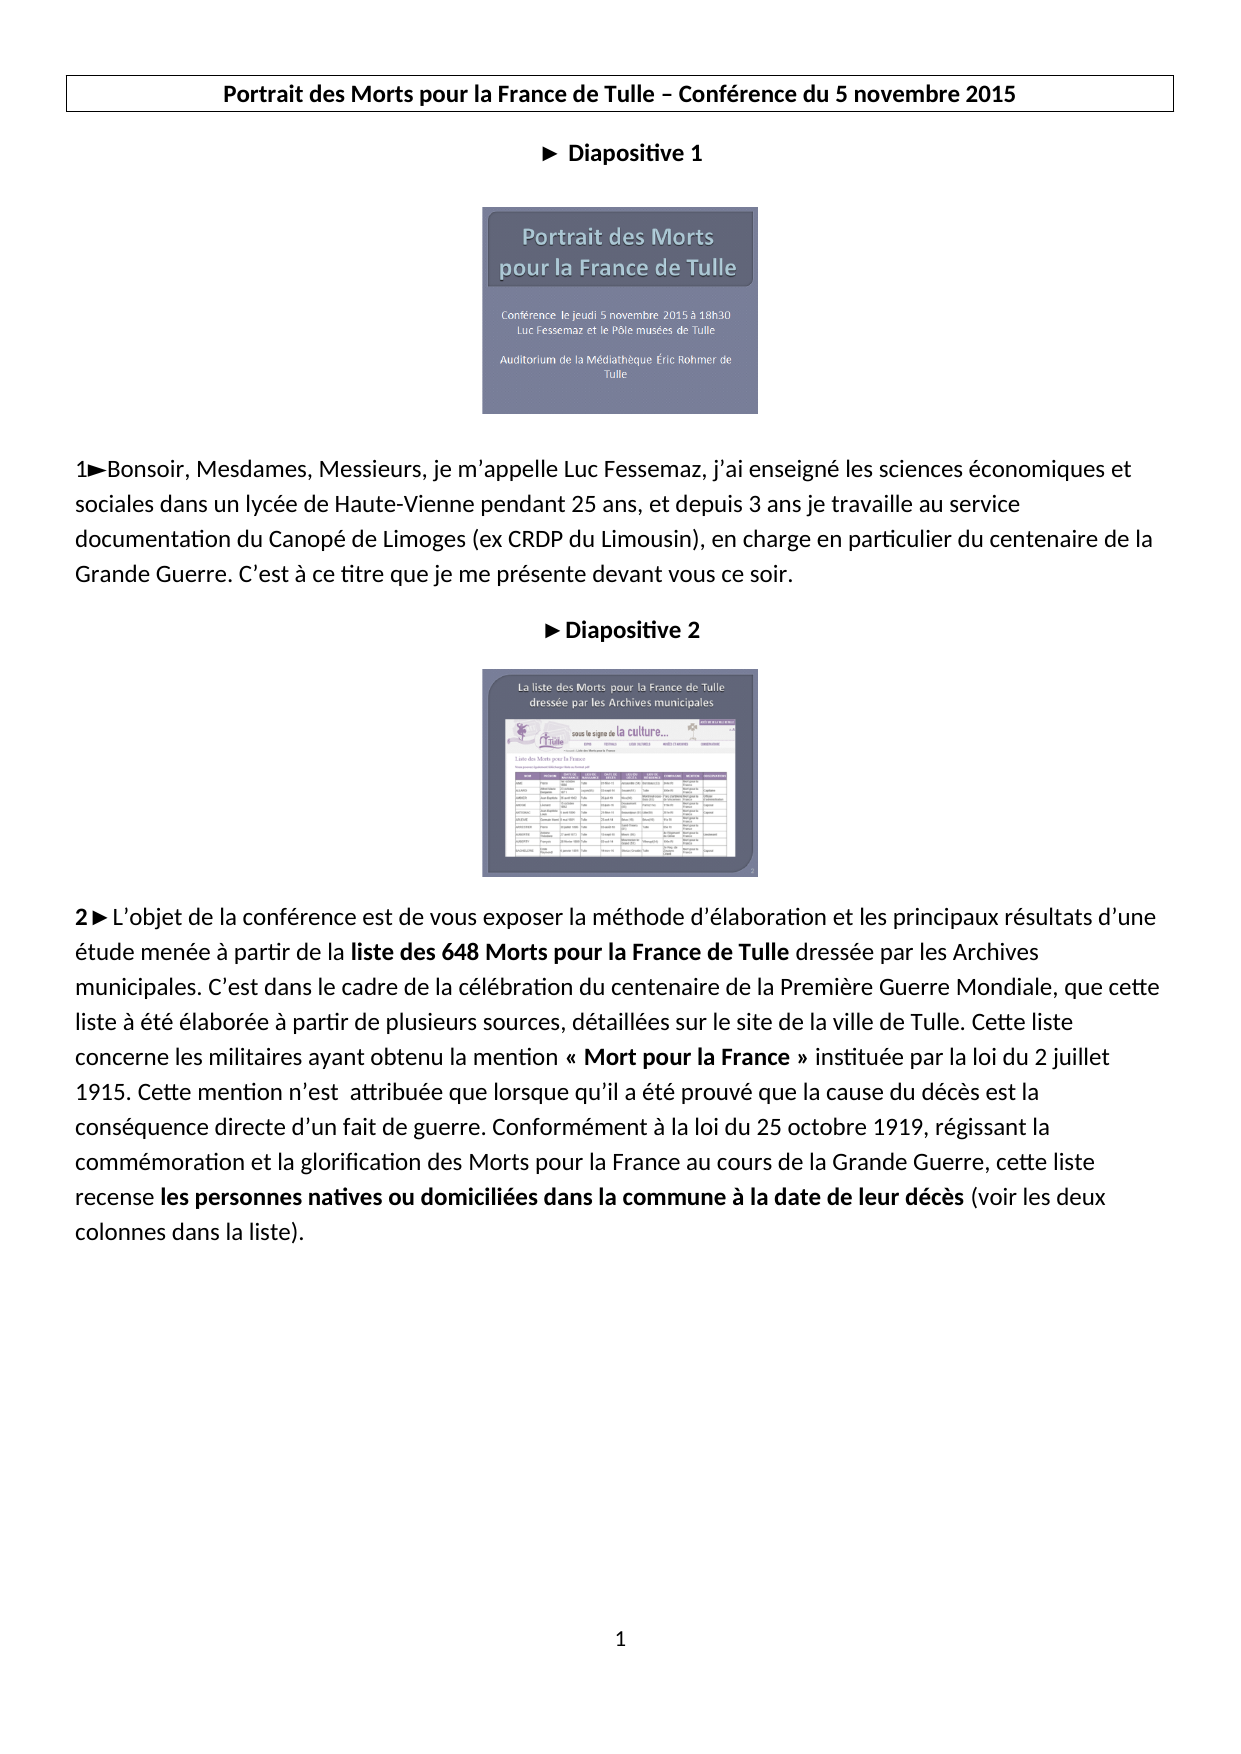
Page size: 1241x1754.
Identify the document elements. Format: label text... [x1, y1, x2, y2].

text ► Diapositive 1 [75, 137, 1165, 168]
text 2►L’objet de la conférence est de vous exposer la méthode d’élaboration et les principaux résultats d’une étude menée à partir de la liste des 648 Morts pour la France de Tulle dressée par les Archives municipales. C’est dans le cadre de la célébration du centenaire de la Première Guerre Mondiale, que cette liste à été élaborée à partir de plusieurs sources, détaillées sur le site de la ville de Tulle. Cette liste concerne les militaires ayant obtenu la mention « Mort pour la France » instituée par la loi du 2 juillet 1915. Cette mention n’est attribuée que lorsque qu’il a été prouvé que la cause du décès est la conséquence directe d’un fait de guerre. Conformément à la loi du 25 octobre 1919, régissant la commémoration et la glorification des Morts pour la France au cours de la Grande Guerre, cette liste recense les personnes natives ou domiciliées dans la commune à la date de leur décès (voir les deux colonnes dans la liste). [75, 901, 1165, 1247]
text 1►Bonsoir, Mesdames, Messieurs, je m’appelle Luc Fessemaz, j’ai enseigné les sciences économiques et sociales dans un lycée de Haute-Vienne pendant 25 ans, et depuis 3 ans je travaille au service documentation du Canopé de Limoges (ex CRDP du Limousin), en charge en particulier du centenaire de la Grande Guerre. C’est à ce titre que je me présente devant vous ce soir. [75, 453, 1165, 588]
text Portrait des Morts pour la France de Tulle – Conférence du 5 novembre 2015 [67, 76, 1173, 111]
picture [482, 207, 758, 414]
picture [482, 669, 758, 877]
text ►Diapositive 2 [75, 614, 1165, 644]
